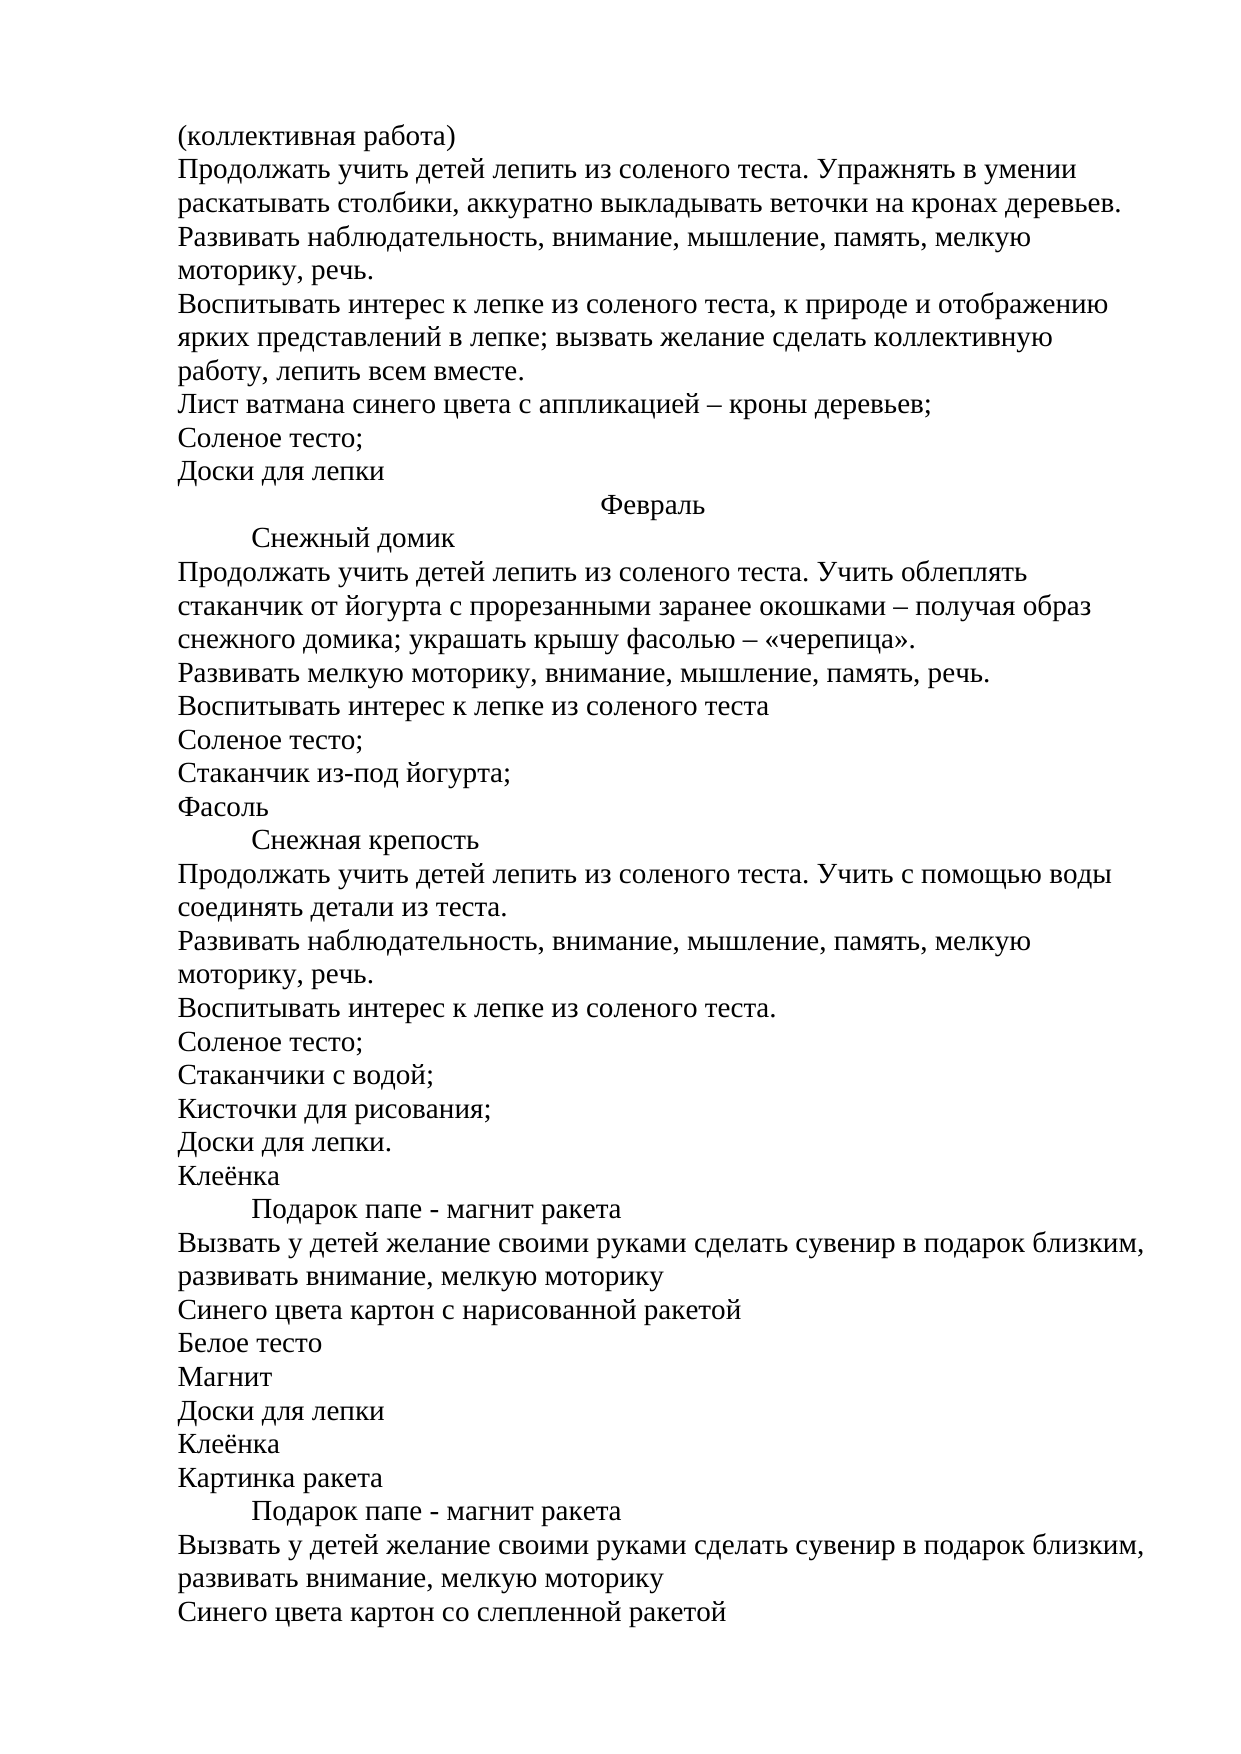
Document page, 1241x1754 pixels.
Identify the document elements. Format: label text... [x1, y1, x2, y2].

text Стаканчики с водой; [177, 1057, 1152, 1091]
text Лист ватмана синего цвета с аппликацией – кроны деревьев; [177, 386, 1152, 420]
text Подарок папе - магнит ракета [177, 1191, 1152, 1225]
text Развивать наблюдательность, внимание, мышление, память, мелкую моторику, речь. [177, 923, 1152, 990]
text Картинка ракета [177, 1460, 1152, 1493]
text Соленое тесто; [177, 1024, 1152, 1057]
text Развивать наблюдательность, внимание, мышление, память, мелкую моторику, речь. [177, 219, 1152, 286]
text Белое тесто [177, 1326, 1152, 1359]
text Воспитывать интерес к лепке из соленого теста [177, 688, 1152, 722]
text Синего цвета картон с нарисованной ракетой [177, 1292, 1152, 1326]
text Соленое тесто; [177, 420, 1152, 453]
text Синего цвета картон со слепленной ракетой [177, 1594, 1152, 1627]
text Продолжать учить детей лепить из соленого теста. Учить облеплять стаканчик от йогурта с прорезанными заранее окошками – получая образ снежного домика; украшать крышу фасолью – «черепица». [177, 554, 1152, 655]
text (коллективная работа) [177, 118, 1152, 152]
text Соленое тесто; [177, 722, 1152, 755]
text Продолжать учить детей лепить из соленого теста. Упражнять в умении раскатывать столбики, аккуратно выкладывать веточки на кронах деревьев. [177, 152, 1152, 219]
text Воспитывать интерес к лепке из соленого теста. [177, 990, 1152, 1024]
text Подарок папе - магнит ракета [177, 1493, 1152, 1527]
text Доски для лепки [177, 1393, 1152, 1426]
text Доски для лепки [177, 453, 1152, 487]
text Развивать мелкую моторику, внимание, мышление, память, речь. [177, 655, 1152, 688]
text Вызвать у детей желание своими руками сделать сувенир в подарок близким, развивать внимание, мелкую моторику [177, 1527, 1152, 1594]
text Доски для лепки. [177, 1124, 1152, 1158]
text Клеёнка [177, 1426, 1152, 1460]
text Фасоль [177, 789, 1152, 822]
text Стаканчик из-под йогурта; [177, 755, 1152, 789]
text Кисточки для рисования; [177, 1091, 1152, 1124]
text Магнит [177, 1359, 1152, 1393]
text Вызвать у детей желание своими руками сделать сувенир в подарок близким, развивать внимание, мелкую моторику [177, 1225, 1152, 1292]
text Снежная крепость [177, 822, 1152, 856]
text Клеёнка [177, 1158, 1152, 1191]
text Продолжать учить детей лепить из соленого теста. Учить с помощью воды соединять детали из теста. [177, 856, 1152, 923]
text Февраль [177, 487, 1152, 521]
text Снежный домик [177, 521, 1152, 554]
